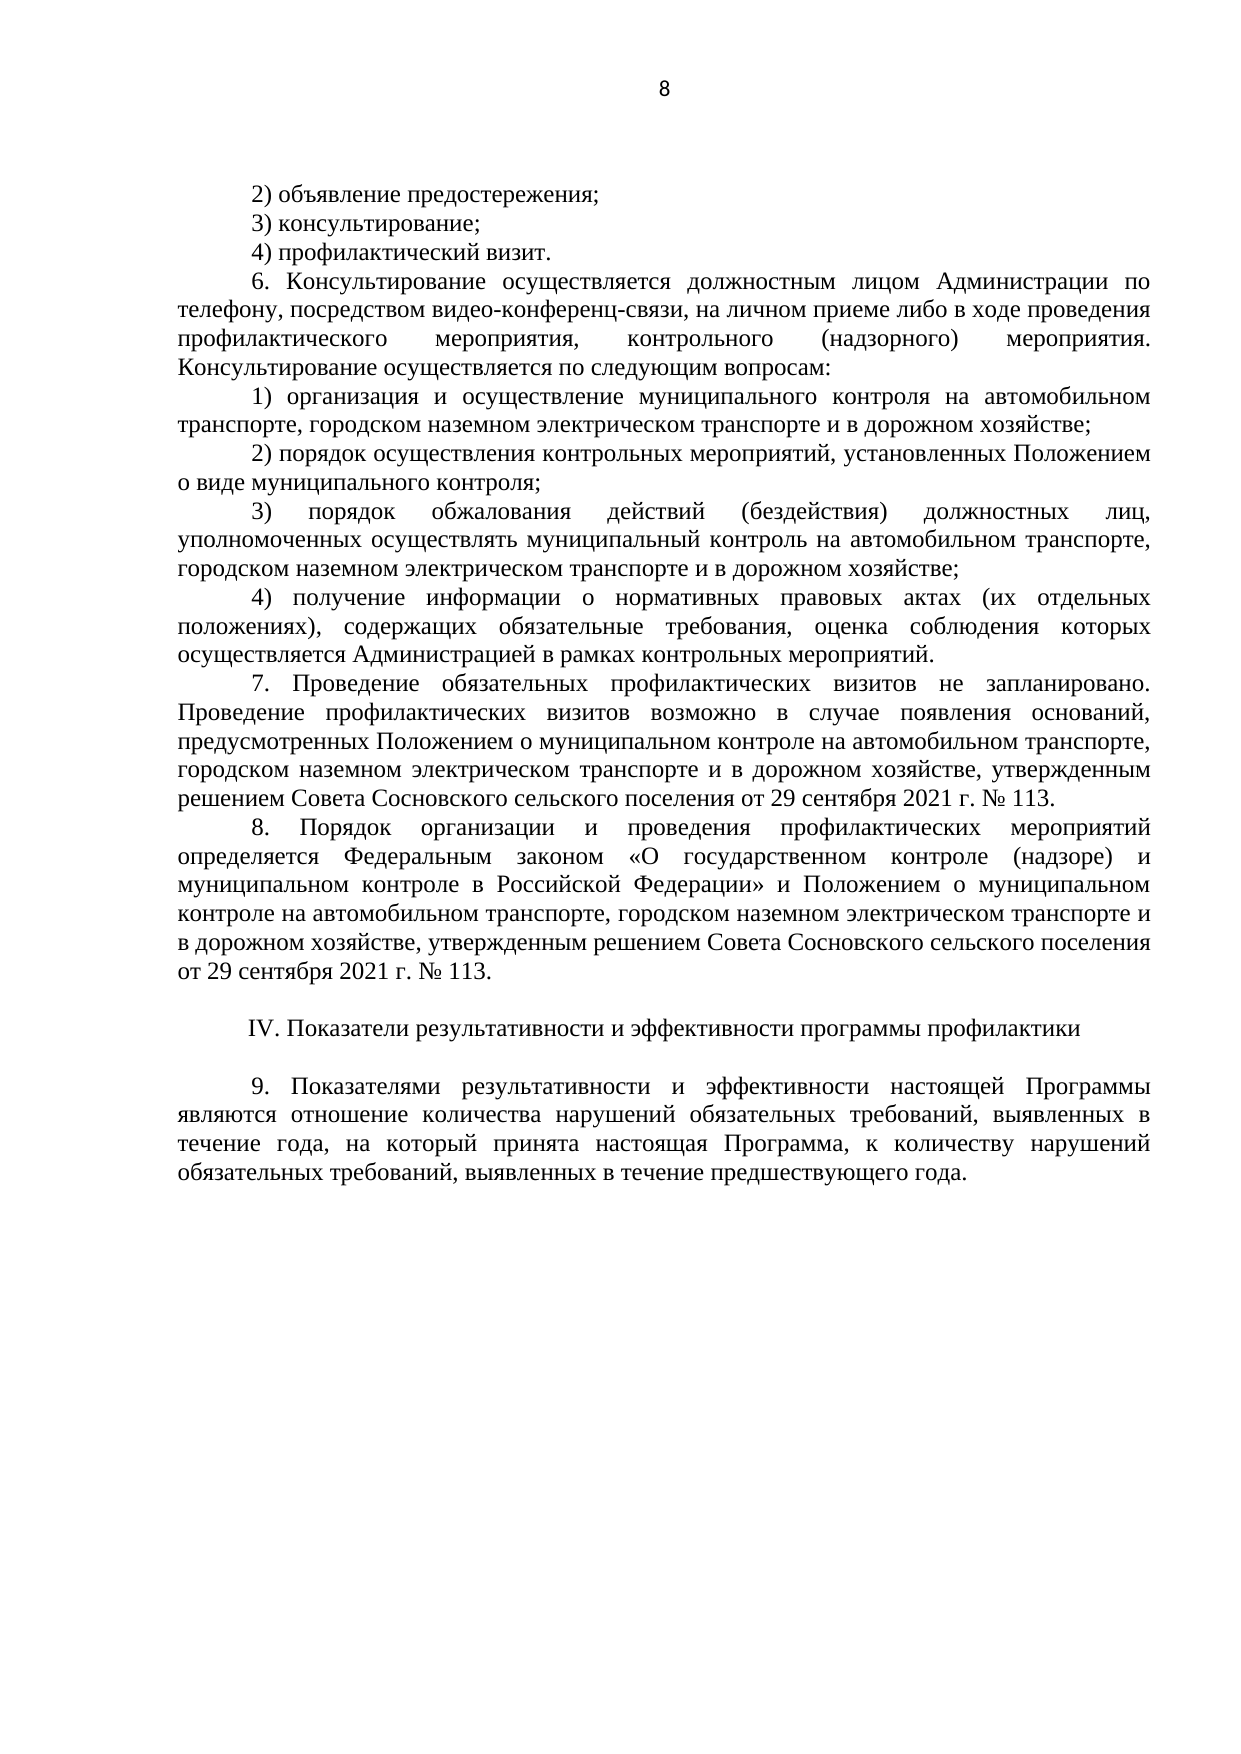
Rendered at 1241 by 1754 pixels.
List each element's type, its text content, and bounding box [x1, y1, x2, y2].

text 7. Проведение обязательных профилактических визитов не запланировано. Проведение профилактических визитов возможно в случае появления оснований, предусмотренных Положением о муниципальном контроле на автомобильном транспорте, городском наземном электрическом транспорте и в дорожном хозяйстве, утвержденным решением Совета Сосновского сельского поселения от 29 сентября 2021 г. № 113. [177, 668, 1152, 812]
text IV. Показатели результативности и эффективности программы профилактики [177, 1013, 1152, 1042]
text 8. Порядок организации и проведения профилактических мероприятий определяется Федеральным законом «О государственном контроле (надзоре) и муниципальном контроле в Российской Федерации» и Положением о муниципальном контроле на автомобильном транспорте, городском наземном электрическом транспорте и в дорожном хозяйстве, утвержденным решением Совета Сосновского сельского поселения от 29 сентября 2021 г. № 113. [177, 812, 1152, 984]
text 4) получение информации о нормативных правовых актах (их отдельных положениях), содержащих обязательные требования, оценка соблюдения которых осуществляется Администрацией в рамках контрольных мероприятий. [177, 582, 1152, 668]
text 3) консультирование; [177, 208, 1152, 237]
text 6. Консультирование осуществляется должностным лицом Администрации по телефону, посредством видео-конференц-связи, на личном приеме либо в ходе проведения профилактического мероприятия, контрольного (надзорного) мероприятия. Консультирование осуществляется по следующим вопросам: [177, 266, 1152, 381]
text 4) профилактический визит. [177, 237, 1152, 266]
text 2) объявление предостережения; [177, 179, 1152, 208]
text 2) порядок осуществления контрольных мероприятий, установленных Положением о виде муниципального контроля; [177, 438, 1152, 496]
text 9. Показателями результативности и эффективности настоящей Программы являются отношение количества нарушений обязательных требований, выявленных в течение года, на который принята настоящая Программа, к количеству нарушений обязательных требований, выявленных в течение предшествующего года. [177, 1071, 1152, 1186]
text 1) организация и осуществление муниципального контроля на автомобильном транспорте, городском наземном электрическом транспорте и в дорожном хозяйстве; [177, 381, 1152, 438]
text 3) порядок обжалования действий (бездействия) должностных лиц, уполномоченных осуществлять муниципальный контроль на автомобильном транспорте, городском наземном электрическом транспорте и в дорожном хозяйстве; [177, 496, 1152, 582]
